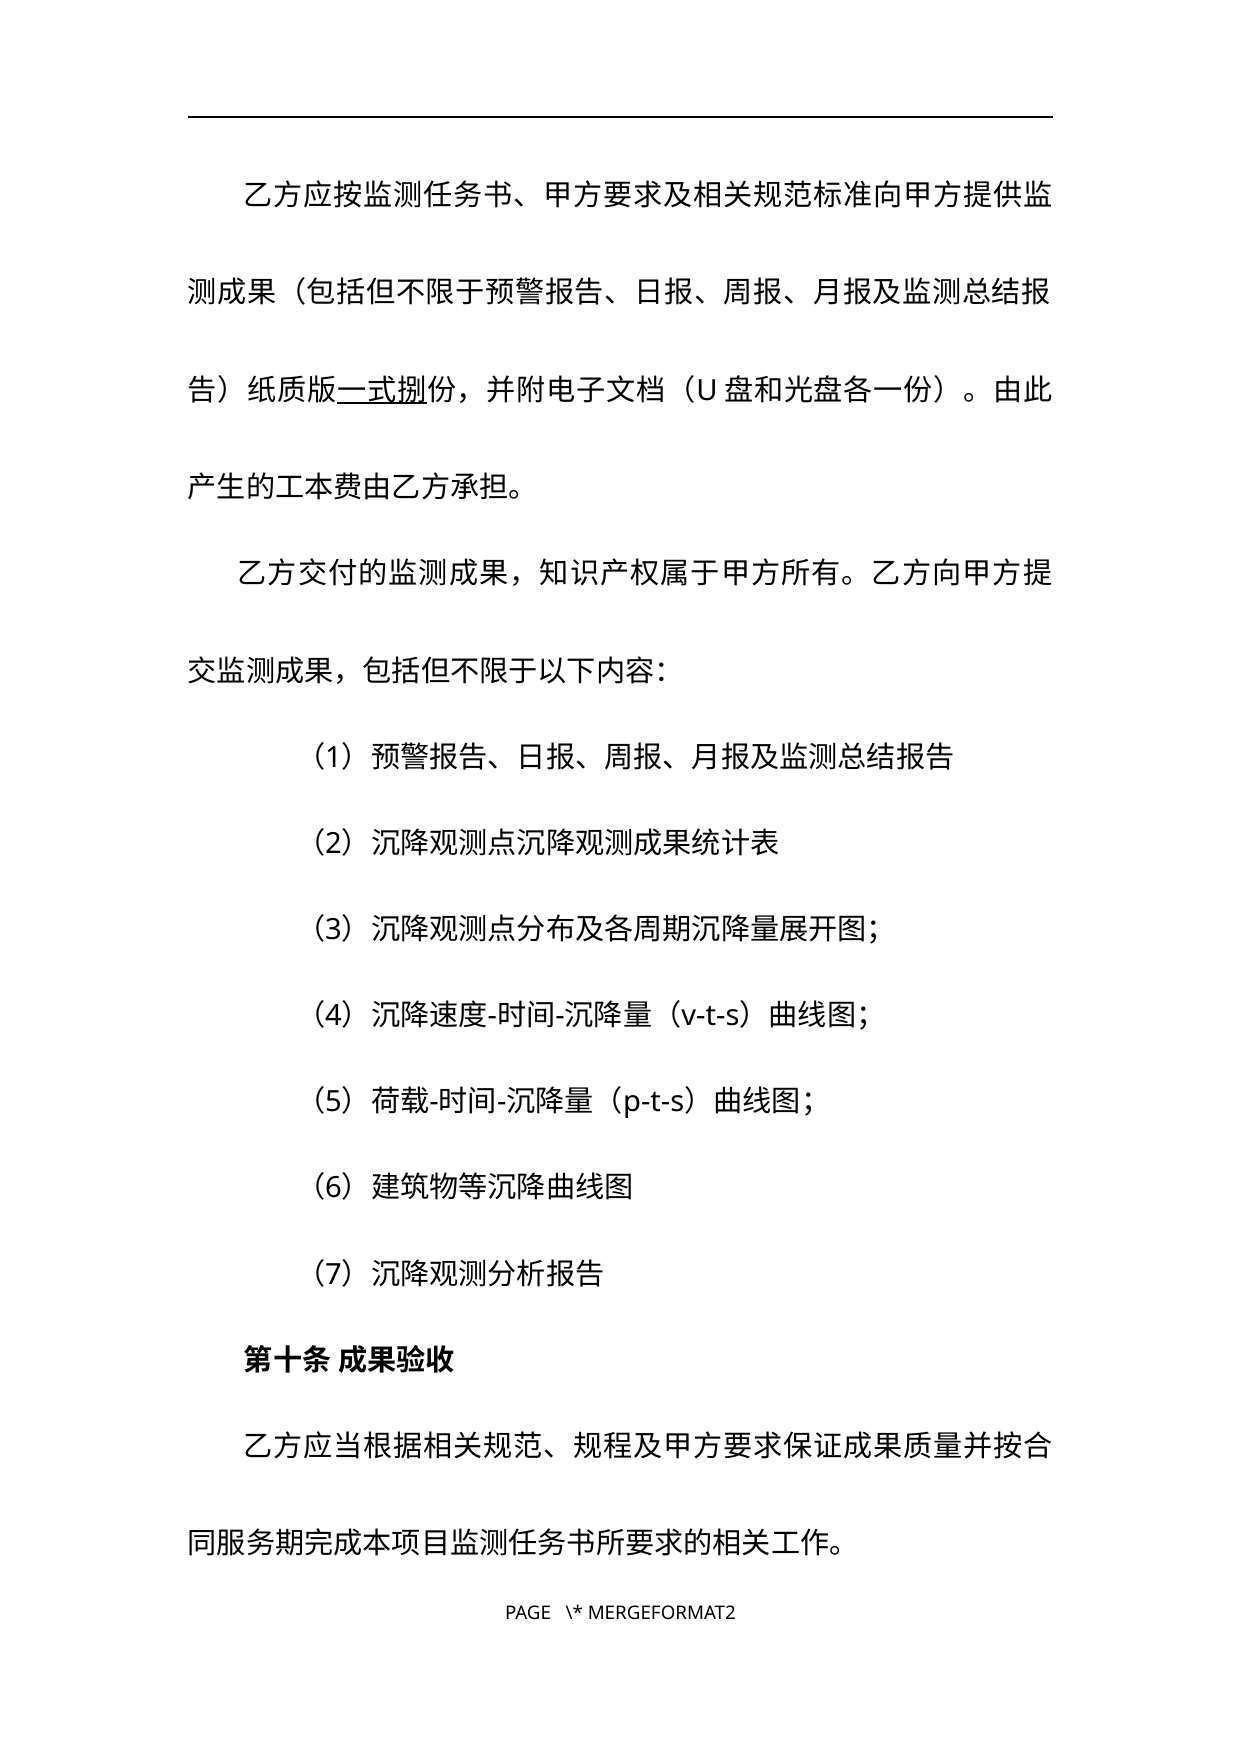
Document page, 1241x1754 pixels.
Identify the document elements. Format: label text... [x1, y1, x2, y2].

text 乙方应按监测任务书、甲方要求及相关规范标准向甲方提供监测成果（包括但不限于预警报告、日报、周报、月报及监测总结报告）纸质版一式捌份，并附电子文档（U盘和光盘各一份）。由此产生的工本费由乙方承担。 [187, 160, 1053, 517]
text 乙方交付的监测成果，知识产权属于甲方所有。乙方向甲方提交监测成果，包括但不限于以下内容： [187, 538, 1053, 701]
text 乙方应当根据相关规范、规程及甲方要求保证成果质量并按合同服务期完成本项目监测任务书所要求的相关工作。 [187, 1411, 1053, 1574]
text （6）建筑物等沉降曲线图 [246, 1153, 1053, 1218]
text （2）沉降观测点沉降观测成果统计表 [246, 808, 1053, 873]
text （7）沉降观测分析报告 [246, 1239, 1053, 1304]
text （3）沉降观测点分布及各周期沉降量展开图； [246, 894, 1053, 959]
text （4）沉降速度-时间-沉降量（v-t-s）曲线图； [246, 981, 1053, 1046]
text （1）预警报告、日报、周报、月报及监测总结报告 [246, 722, 1053, 787]
text 第十条 成果验收 [187, 1325, 1053, 1390]
text （5）荷载-时间-沉降量（p-t-s）曲线图； [246, 1067, 1053, 1132]
